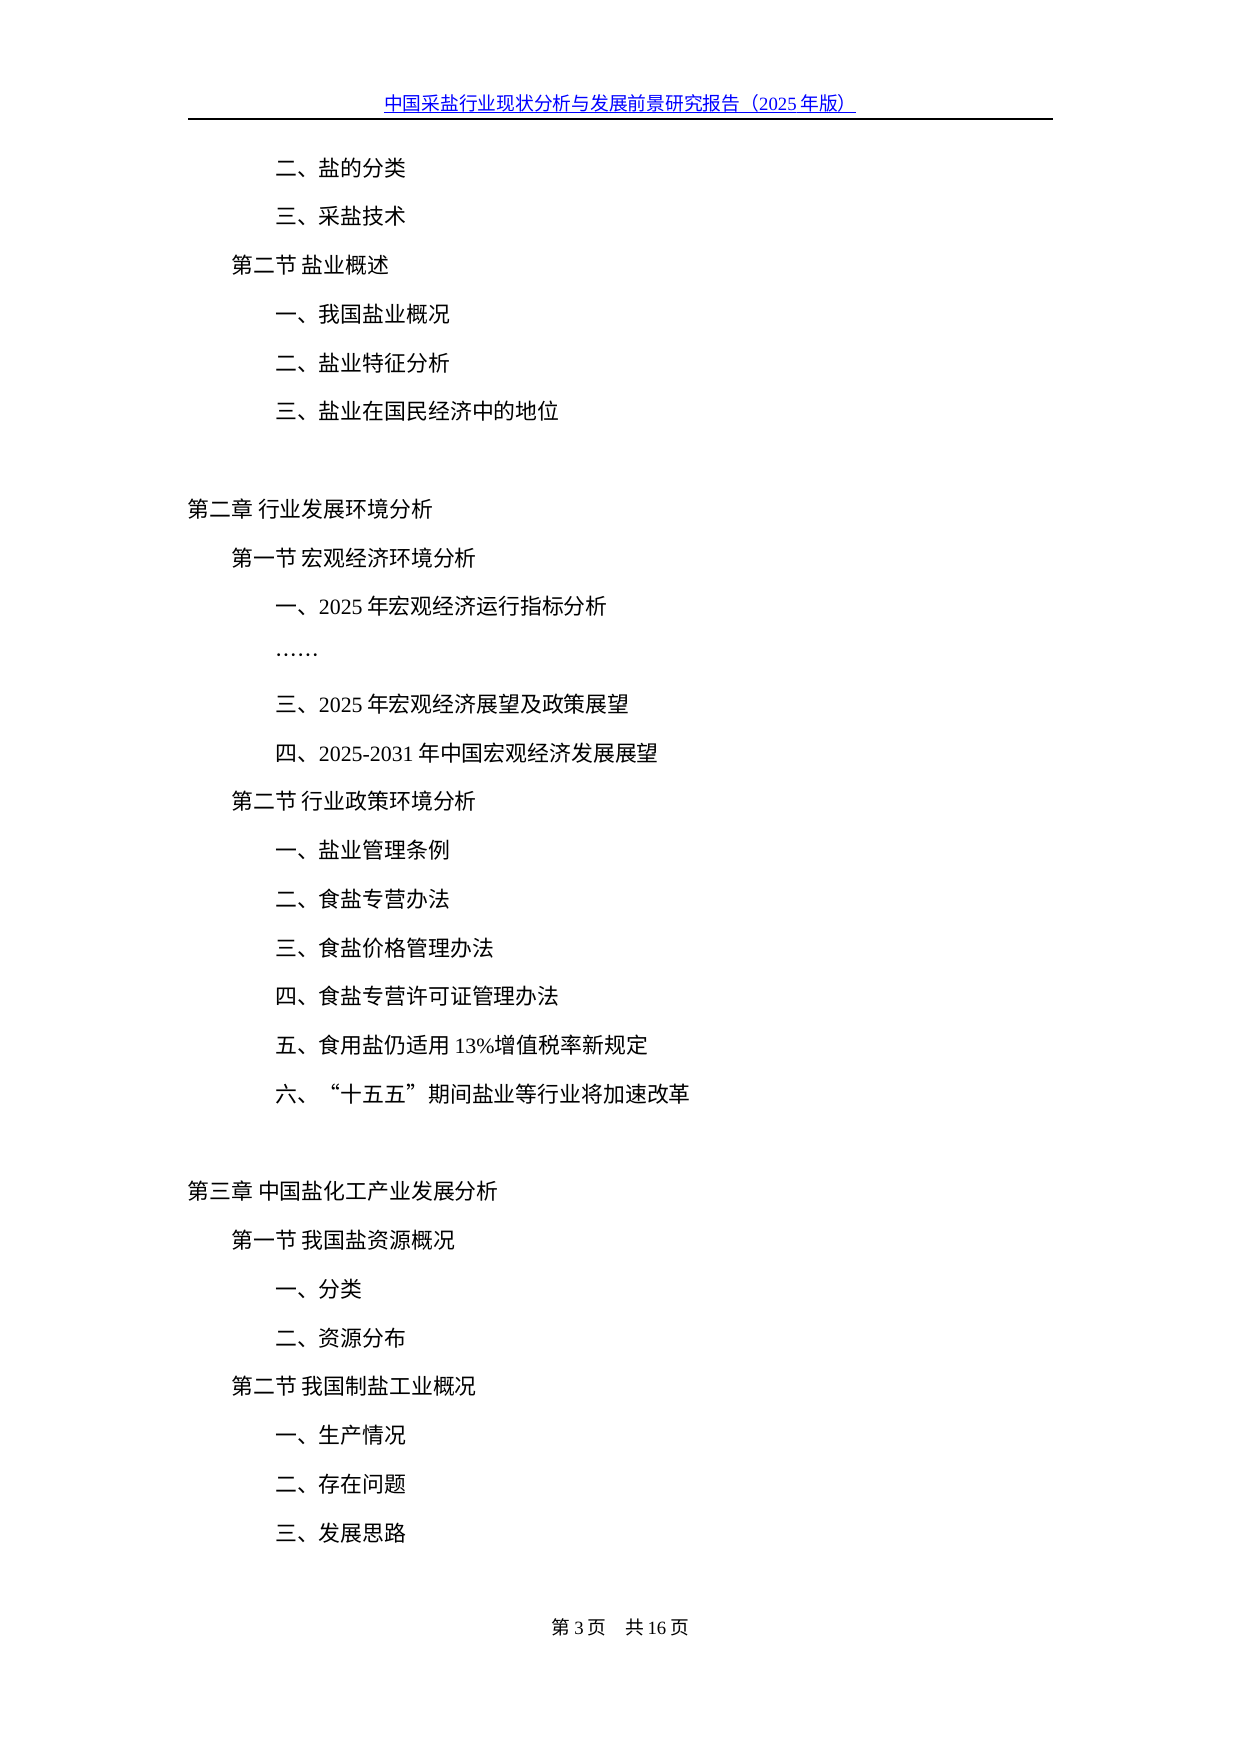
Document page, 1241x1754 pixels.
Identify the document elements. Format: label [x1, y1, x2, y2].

text [187, 150, 1053, 1548]
